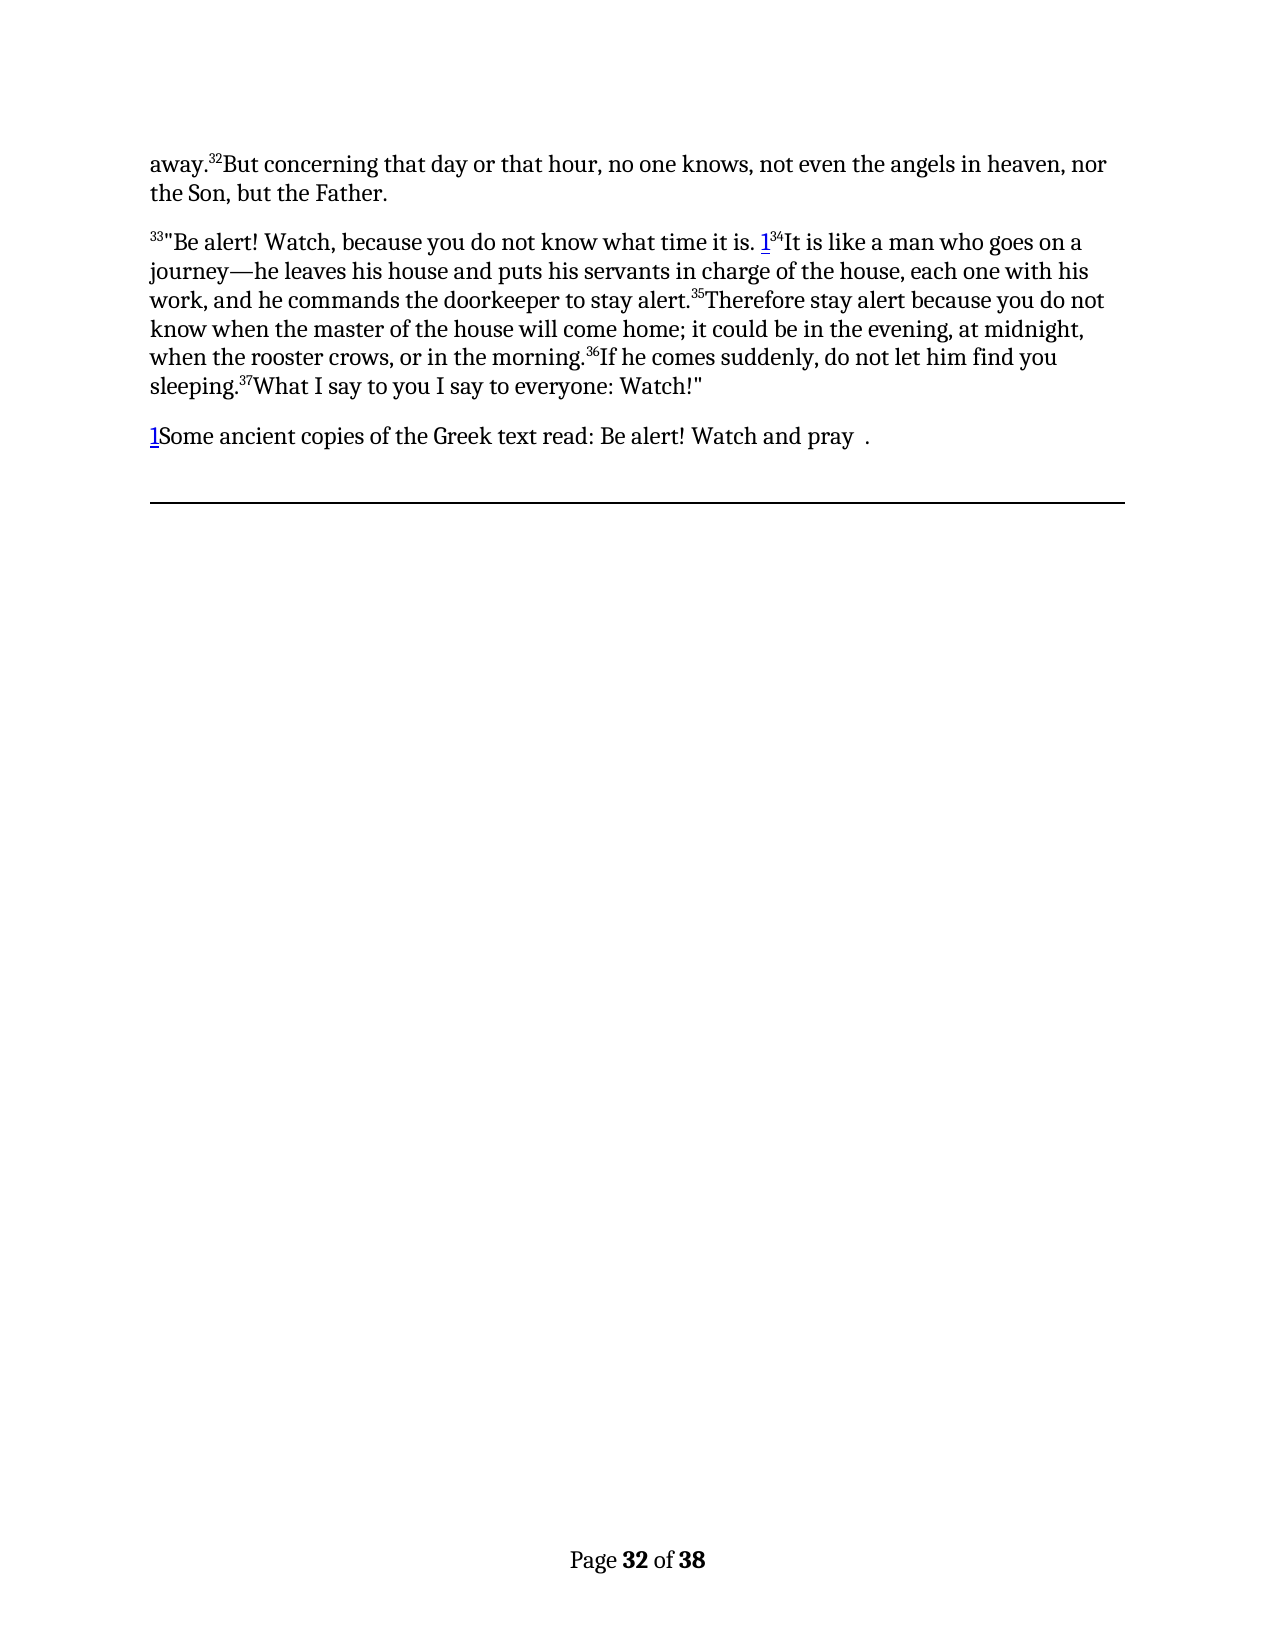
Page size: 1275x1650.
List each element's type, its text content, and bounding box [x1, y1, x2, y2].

text 33"Be alert! Watch, because you do not know what time it is. 134It is like a man who goes on a journey—he leaves his house and puts his servants in charge of the house, each one with his work, and he commands the doorkeeper to stay alert.35Therefore stay alert because you do not know when the master of the house will come home; it could be in the evening, at midnight, when the rooster crows, or in the morning.36If he comes suddenly, do not let him find you sleeping.37What I say to you I say to everyone: Watch!" [150, 228, 1125, 401]
text 1Some ancient copies of the Greek text read: Be alert! Watch and pray . [150, 422, 1125, 450]
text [150, 150, 1125, 207]
